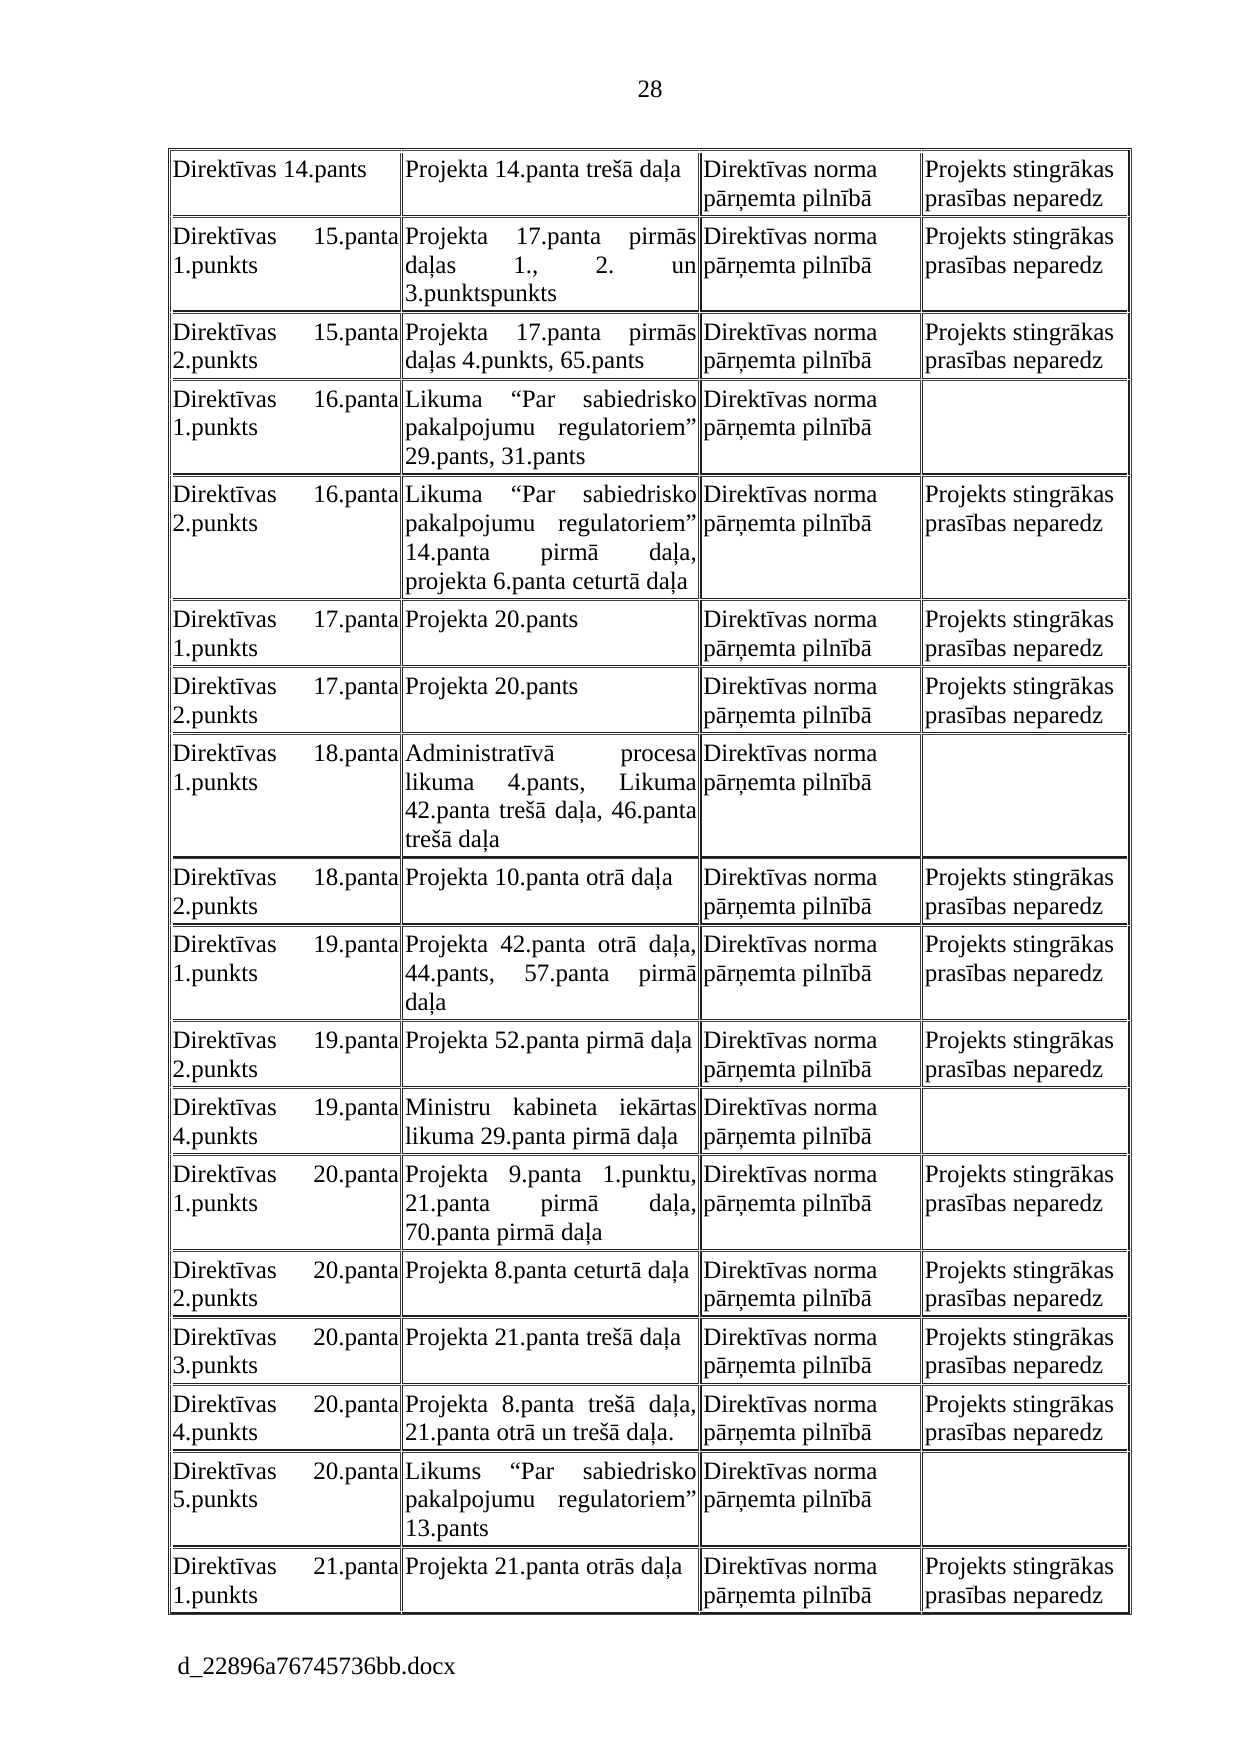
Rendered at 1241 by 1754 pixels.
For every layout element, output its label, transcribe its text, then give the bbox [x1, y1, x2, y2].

table_cell Projekta 17.panta pirmās daļas 1., 2. un 3.punktspunkts [403, 218, 698, 310]
table_cell Direktīvas norma pārņemta pilnībā [702, 1022, 920, 1086]
table_cell Direktīvas 18.panta 1.punkts [169, 732, 402, 856]
table_cell Likums “Par sabiedrisko pakalpojumu regulatoriem” 13.pants [403, 1453, 698, 1545]
table_cell Direktīvas 17.panta 2.punkts [171, 665, 400, 732]
table_cell Direktīvas norma pārņemta pilnībā [702, 1386, 920, 1449]
table_cell Direktīvas 18.panta 2.punkts [171, 856, 400, 923]
table_cell Direktīvas norma pārņemta pilnībā [702, 1319, 920, 1382]
table_cell Direktīvas 20.panta 1.punkts [169, 1153, 402, 1248]
table_cell Projekta 8.panta trešā daļa, 21.panta otrā un trešā daļa. [403, 1386, 698, 1449]
table_cell Direktīvas 19.panta 2.punkts [169, 1019, 402, 1086]
table_cell Direktīvas norma pārņemta pilnībā [702, 1156, 920, 1248]
table_cell Direktīvas norma pārņemta pilnībā [702, 218, 920, 310]
table_cell Direktīvas norma pārņemta pilnībā [702, 1089, 920, 1153]
table_cell Direktīvas norma pārņemta pilnībā [702, 601, 920, 664]
table_cell Direktīvas 20.panta 5.punkts [171, 1449, 400, 1545]
table_cell Direktīvas norma pārņemta pilnībā [702, 927, 920, 1019]
table_cell Direktīvas norma pārņemta pilnībā [702, 1453, 920, 1545]
table_cell Projekts stingrākas prasības neparedz [921, 1153, 1130, 1248]
table_cell Direktīvas 19.panta 1.punkts [171, 923, 400, 1019]
table_cell Projekts stingrākas prasības neparedz [923, 665, 1129, 732]
table_cell Projekta 14.panta trešā daļa [402, 149, 700, 215]
table_cell Projekts stingrākas prasības neparedz [921, 215, 1130, 310]
table_cell Direktīvas 20.panta 2.punkts [171, 1249, 400, 1315]
table_cell [921, 1086, 1130, 1153]
table_cell [921, 732, 1130, 856]
table_cell Direktīvas 19.panta 4.punkts [169, 1086, 402, 1153]
table_cell Ministru kabineta iekārtas likuma 29.panta pirmā daļa [403, 1089, 698, 1153]
table_cell [923, 378, 1129, 473]
table_cell Direktīvas 17.panta 1.punkts [169, 598, 402, 664]
table_cell Projekta 42.panta otrā daļa, 44.pants, 57.panta pirmā daļa [403, 927, 698, 1019]
table_cell Direktīvas 16.panta 1.punkts [171, 378, 400, 473]
table_cell Administratīvā procesa likuma 4.pants, Likuma 42.panta trešā daļa, 46.panta trešā daļa [403, 735, 698, 856]
table_cell Likuma “Par sabiedrisko pakalpojumu regulatoriem” 29.pants, 31.pants [403, 381, 698, 473]
table_cell Direktīvas 20.panta 4.punkts [171, 1383, 400, 1449]
table_cell Projekts stingrākas prasības neparedz [923, 856, 1128, 923]
table_cell Projekts stingrākas prasības neparedz [921, 1019, 1130, 1086]
table_cell Direktīvas norma pārņemta pilnībā [702, 859, 920, 923]
table_cell Projekta 20.pants [403, 668, 698, 732]
table_cell Projekts stingrākas prasības neparedz [923, 1315, 1129, 1382]
table_cell Direktīvas norma pārņemta pilnībā [702, 314, 920, 377]
table_cell Projekta 21.panta otrās daļa [402, 1545, 700, 1612]
table_cell Projekts stingrākas prasības neparedz [923, 310, 1129, 377]
table_cell Projekta 17.panta pirmās daļas 4.punkts, 65.pants [403, 314, 698, 377]
table_cell Likuma “Par sabiedrisko pakalpojumu regulatoriem” 14.panta pirmā daļa, projekta 6.panta ceturtā daļa [403, 477, 698, 598]
table_cell [923, 1449, 1129, 1545]
table_cell Direktīvas norma pārņemta pilnībā [702, 735, 920, 856]
table_cell Projekta 9.panta 1.punktu, 21.panta pirmā daļa, 70.panta pirmā daļa [403, 1156, 698, 1248]
table_cell Direktīvas 15.panta 2.punkts [171, 310, 400, 377]
table_cell Direktīvas norma pārņemta pilnībā [702, 668, 920, 732]
table_cell Projekta 10.panta otrā daļa [403, 859, 698, 923]
table_cell Direktīvas 14.pants [171, 151, 402, 215]
table_cell Projekta 8.panta ceturtā daļa [403, 1252, 698, 1315]
table_cell Direktīvas norma pārņemta pilnībā [702, 477, 920, 598]
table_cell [921, 151, 1128, 215]
table_cell Direktīvas norma pārņemta pilnībā [702, 381, 920, 473]
table_cell Projekts stingrākas prasības neparedz [923, 1383, 1129, 1449]
table_cell Direktīvas 15.panta 1.punkts [169, 215, 402, 310]
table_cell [700, 151, 921, 215]
table_cell Direktīvas 20.panta 3.punkts [171, 1315, 400, 1382]
table_cell Projekts stingrākas prasības neparedz [923, 473, 1129, 598]
table_cell Direktīvas 21.panta 1.punkts [171, 1545, 402, 1612]
table_cell Projekta 52.panta pirmā daļa [403, 1022, 698, 1086]
table_cell Projekts stingrākas prasības neparedz [923, 923, 1129, 1019]
table_cell Projekts stingrākas prasības neparedz [923, 1249, 1129, 1315]
table_cell Direktīvas 16.panta 2.punkts [171, 473, 400, 598]
table_cell Projekta 20.pants [403, 601, 698, 664]
table_cell Projekts stingrākas prasības neparedz [921, 598, 1130, 664]
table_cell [700, 1549, 921, 1612]
table_cell Direktīvas norma pārņemta pilnībā [702, 1252, 920, 1315]
table_cell Projekta 21.panta trešā daļa [403, 1319, 698, 1382]
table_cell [921, 1545, 1129, 1612]
